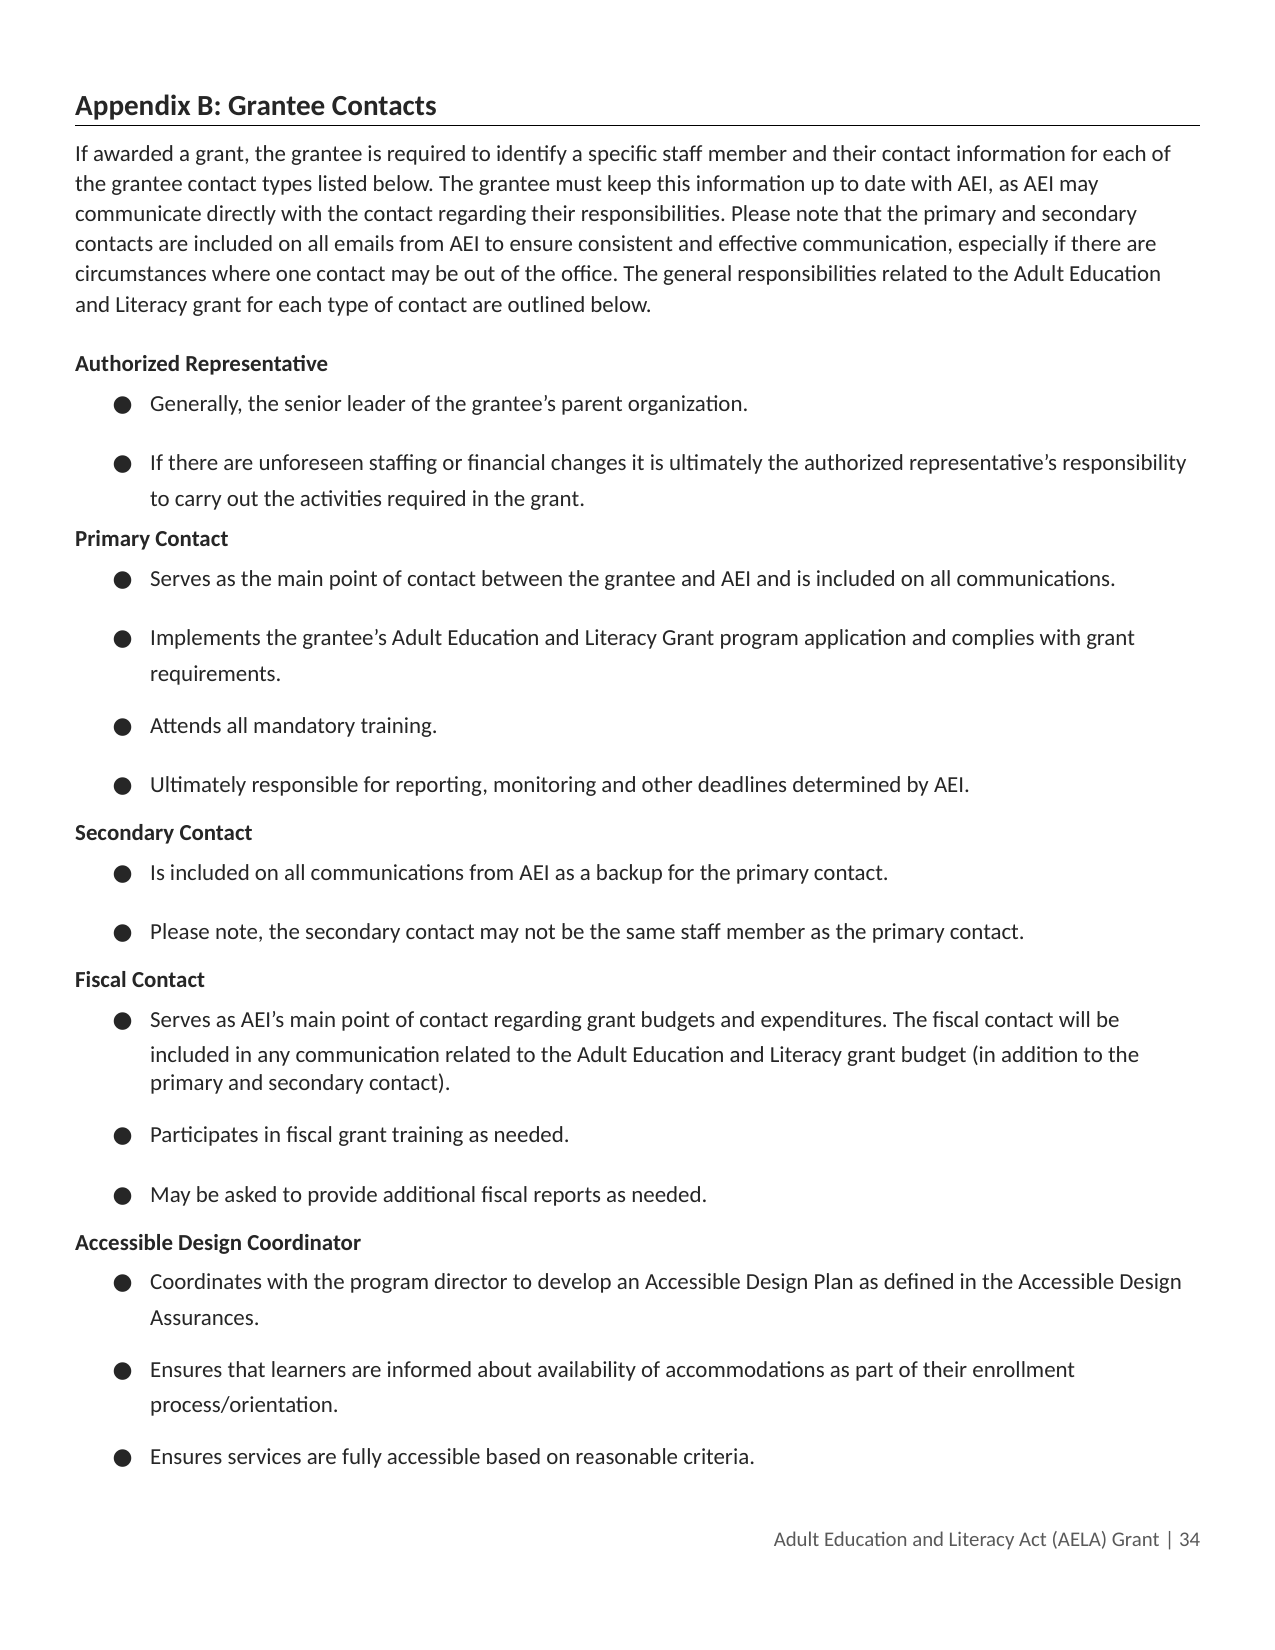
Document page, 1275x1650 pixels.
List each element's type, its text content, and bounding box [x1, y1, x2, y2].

text Authorized Representative [75, 349, 1200, 377]
subtitle Appendix B: Grantee Contacts [75, 87, 1200, 125]
list Please note, the secondary contact may not be the same staff member as the primary contact. [112, 906, 1200, 953]
text Fiscal Contact [75, 965, 1200, 993]
list Coordinates with the program director to develop an Accessible Design Plan as defined in the Accessible Design Assurances. [112, 1256, 1200, 1331]
list Generally, the senior leader of the grantee’s parent organization. [112, 377, 1200, 424]
list Ensures services are fully accessible based on reasonable criteria. [112, 1431, 1200, 1478]
list Ultimately responsible for reporting, monitoring and other deadlines determined by AEI. [112, 759, 1200, 806]
list Attends all mandatory training. [112, 699, 1200, 746]
list May be asked to provide additional fiscal reports as needed. [112, 1168, 1200, 1215]
text If awarded a grant, the grantee is required to identify a specific staff member and their contact information for each of the grantee contact types listed below. The grantee must keep this information up to date with AEI, as AEI may communicate directly with the contact regarding their responsibilities. Please note that the primary and secondary contacts are included on all emails from AEI to ensure consistent and effective communication, especially if there are circumstances where one contact may be out of the office. The general responsibilities related to the Adult Education and Literacy grant for each type of contact are outlined below. [75, 139, 1200, 318]
list Serves as the main point of contact between the grantee and AEI and is included on all communications. [112, 552, 1200, 599]
list Is included on all communications from AEI as a backup for the primary contact. [112, 846, 1200, 893]
list Serves as AEI’s main point of contact regarding grant budgets and expenditures. The fiscal contact will be included in any communication related to the Adult Education and Literacy grant budget (in addition to the primary and secondary contact). [112, 993, 1200, 1096]
text Accessible Design Coordinator [75, 1228, 1200, 1256]
list Implements the grantee’s Adult Education and Literacy Grant program application and complies with grant requirements. [112, 612, 1200, 687]
list Participates in fiscal grant training as needed. [112, 1109, 1200, 1156]
list If there are unforeseen staffing or financial changes it is ultimately the authorized representative’s responsibility to carry out the activities required in the grant. [112, 437, 1200, 512]
text Secondary Contact [75, 818, 1200, 846]
list Ensures that learners are informed about availability of accommodations as part of their enrollment process/orientation. [112, 1343, 1200, 1418]
text Primary Contact [75, 524, 1200, 552]
